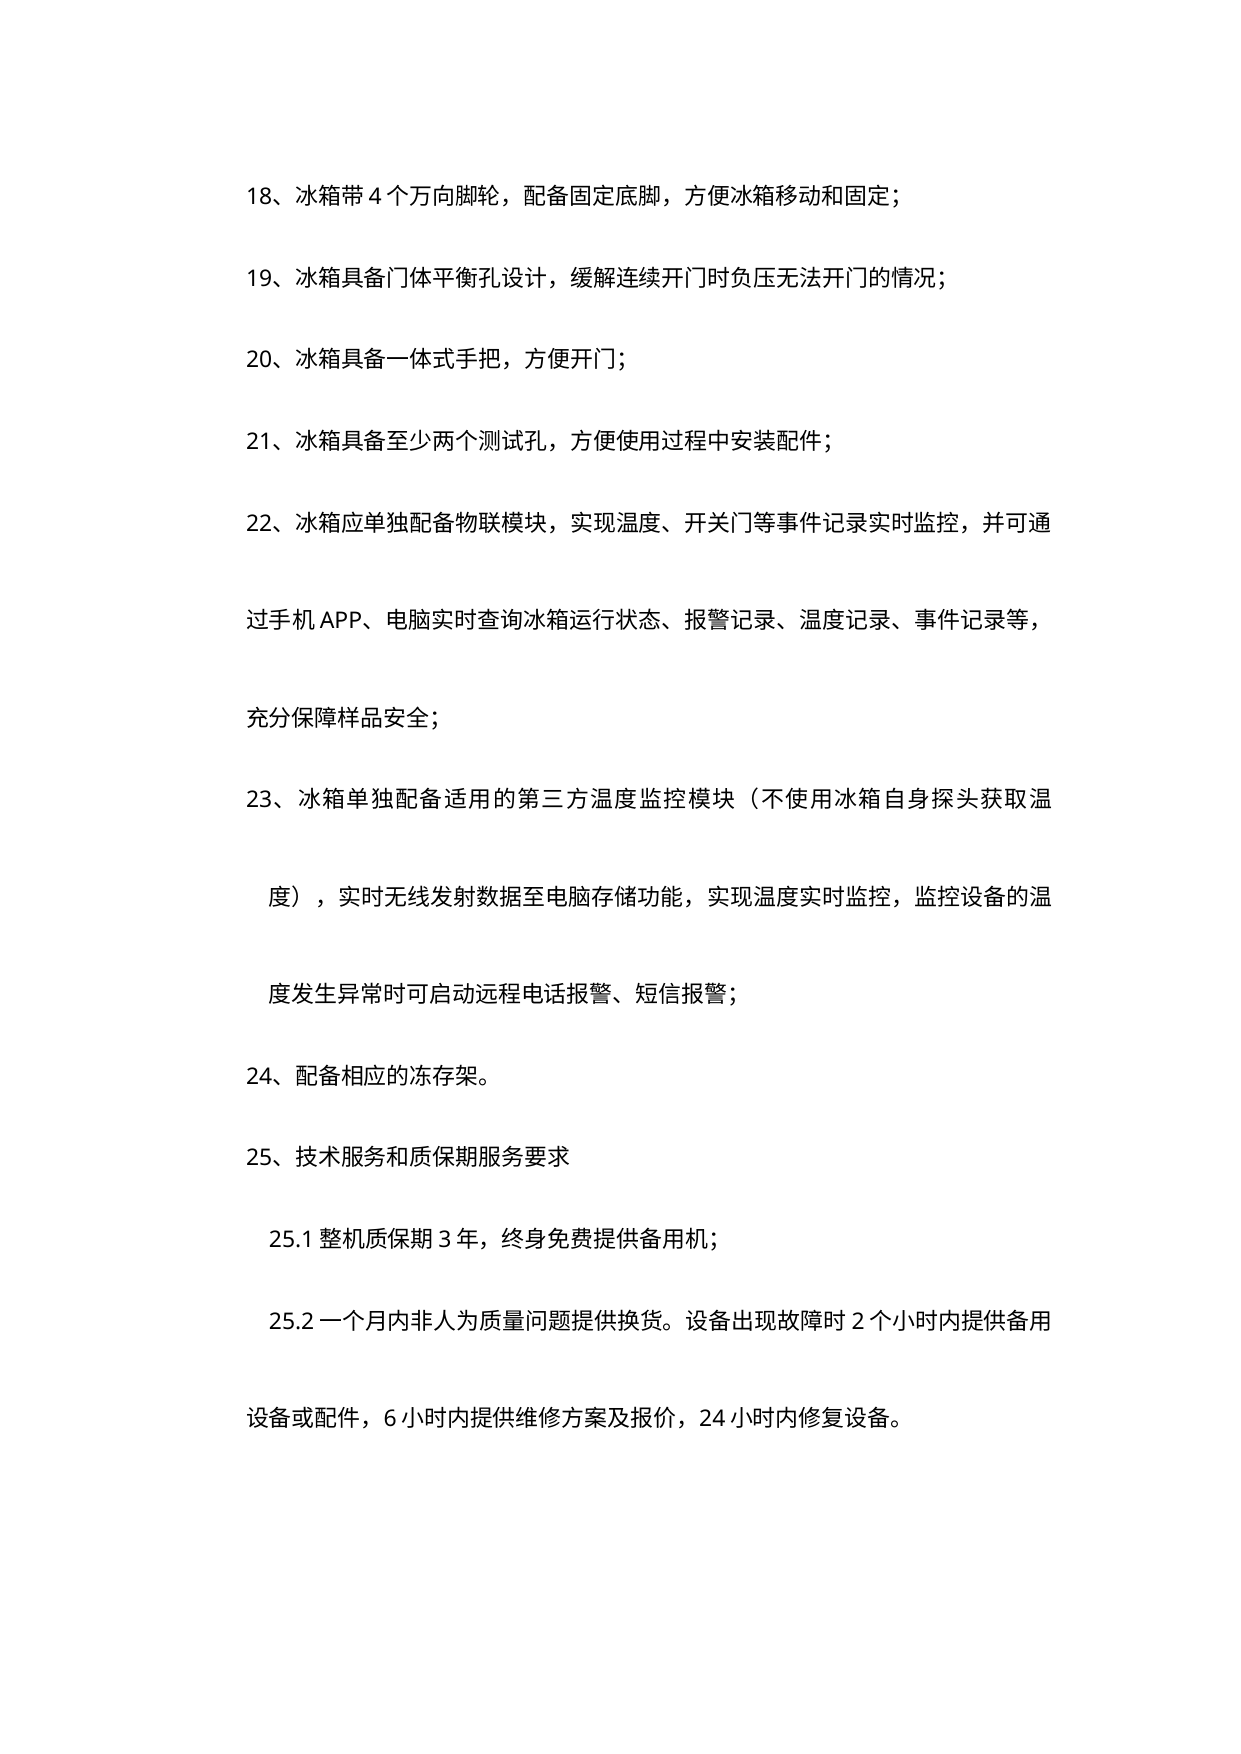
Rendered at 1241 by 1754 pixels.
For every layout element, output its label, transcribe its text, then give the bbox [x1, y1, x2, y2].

text 23、冰箱单独配备适用的第三方温度监控模块（不使用冰箱自身探头获取温度），实时无线发射数据至电脑存储功能，实现温度实时监控，监控设备的温度发生异常时可启动远程电话报警、短信报警； [246, 765, 1053, 1025]
text 24、配备相应的冻存架。 [246, 1042, 1053, 1107]
text 25.2一个月内非人为质量问题提供换货。设备出现故障时2个小时内提供备用设备或配件，6小时内提供维修方案及报价，24小时内修复设备。 [246, 1287, 1053, 1449]
text 25.1整机质保期3年，终身免费提供备用机； [246, 1205, 1053, 1270]
text 22、冰箱应单独配备物联模块，实现温度、开关门等事件记录实时监控，并可通过手机APP、电脑实时查询冰箱运行状态、报警记录、温度记录、事件记录等，充分保障样品安全； [246, 489, 1053, 749]
text 19、冰箱具备门体平衡孔设计，缓解连续开门时负压无法开门的情况； [246, 244, 1053, 309]
text 21、冰箱具备至少两个测试孔，方便使用过程中安装配件； [246, 407, 1053, 472]
text 20、冰箱具备一体式手把，方便开门； [246, 325, 1053, 390]
text 18、冰箱带4个万向脚轮，配备固定底脚，方便冰箱移动和固定； [246, 162, 1053, 227]
text 25、技术服务和质保期服务要求 [246, 1123, 1053, 1188]
